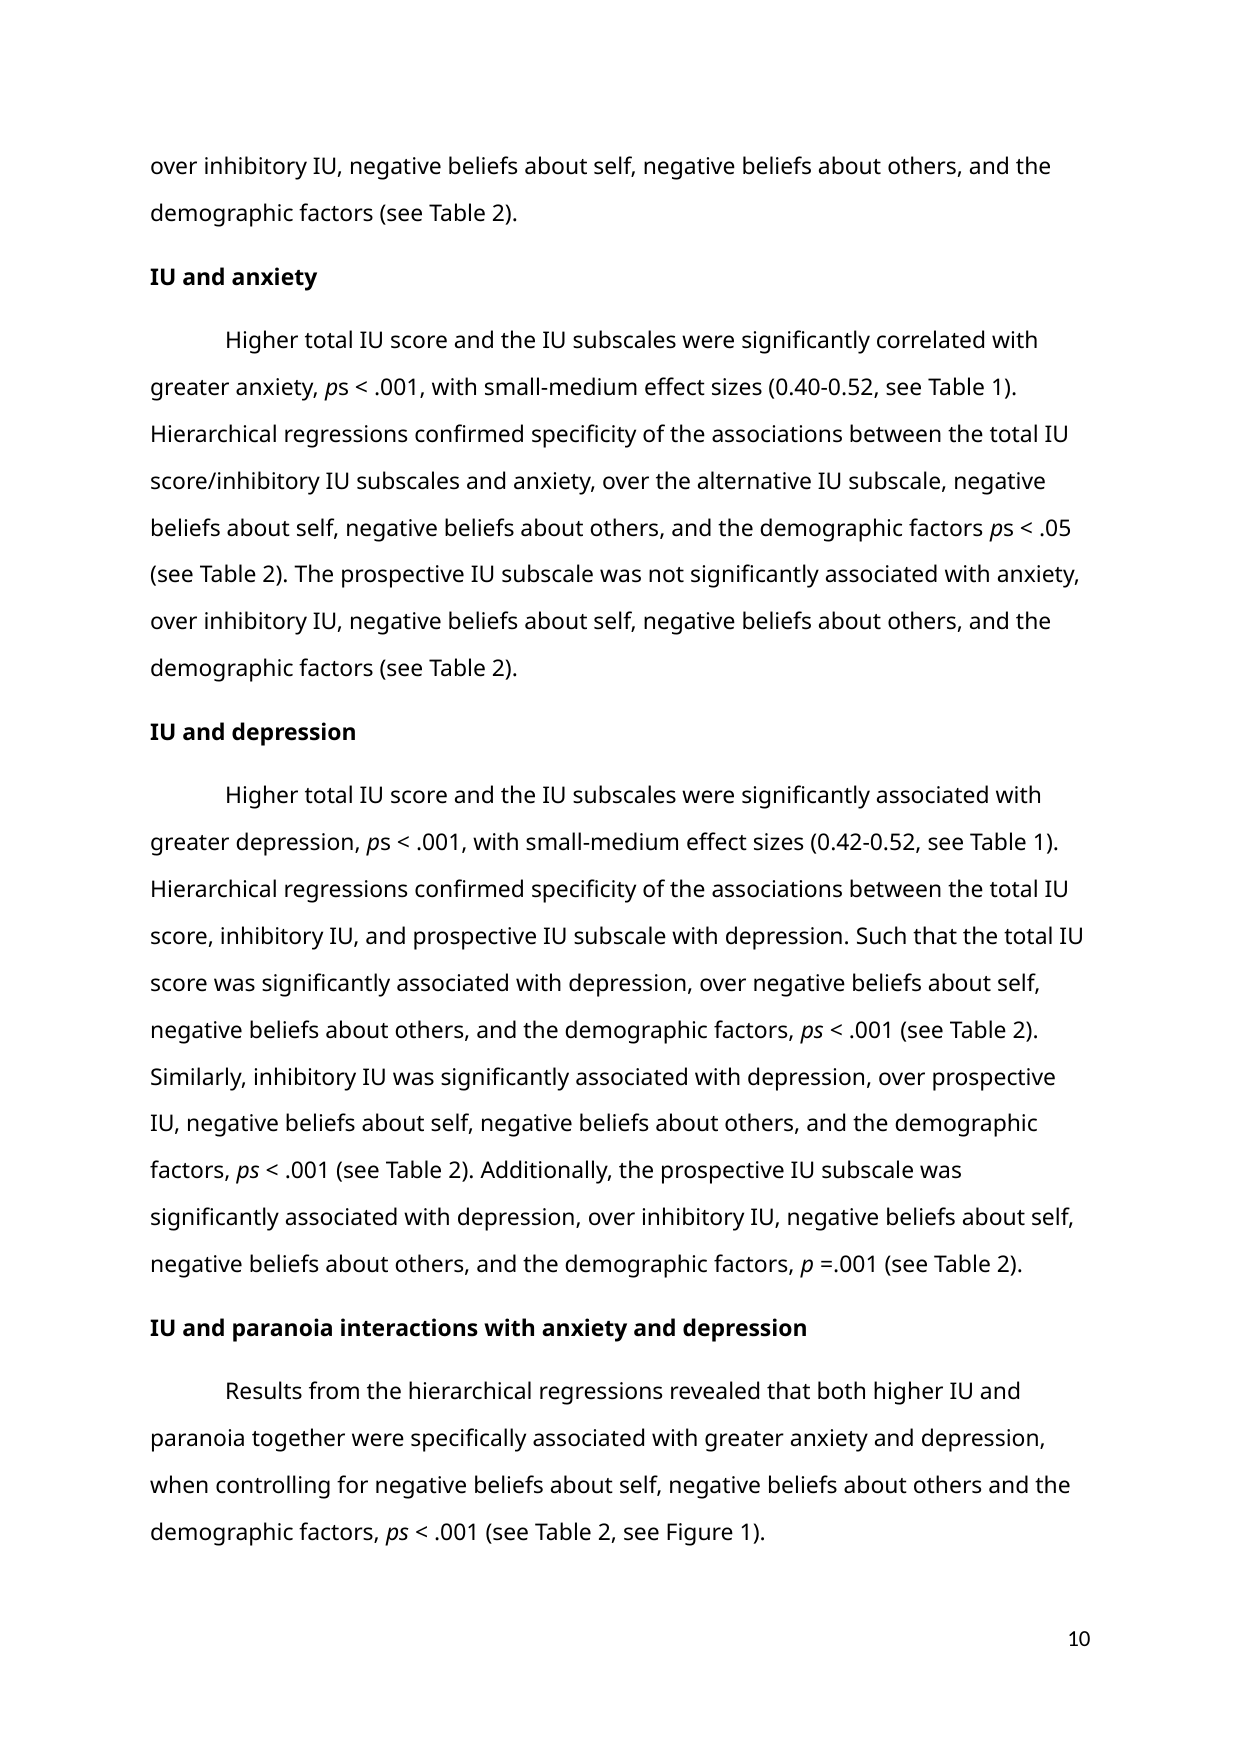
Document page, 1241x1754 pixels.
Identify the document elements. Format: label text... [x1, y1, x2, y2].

text IU and anxiety [150, 260, 1090, 292]
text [150, 150, 1090, 228]
text IU and depression [150, 716, 1090, 747]
text Higher total IU score and the IU subscales were significantly associated with greater depression, ps < .001, with small-medium effect sizes (0.42-0.52, see Table 1). Hierarchical regressions confirmed specificity of the associations between the total IU score, inhibitory IU, and prospective IU subscale with depression. Such that the total IU score was significantly associated with depression, over negative beliefs about self, negative beliefs about others, and the demographic factors, ps < .001 (see Table 2). Similarly, inhibitory IU was significantly associated with depression, over prospective IU, negative beliefs about self, negative beliefs about others, and the demographic factors, ps < .001 (see Table 2). Additionally, the prospective IU subscale was significantly associated with depression, over inhibitory IU, negative beliefs about self, negative beliefs about others, and the demographic factors, p =.001 (see Table 2). [150, 779, 1090, 1279]
text Results from the hierarchical regressions revealed that both higher IU and paranoia together were specifically associated with greater anxiety and depression, when controlling for negative beliefs about self, negative beliefs about others and the demographic factors, ps < .001 (see Table 2, see Figure 1). [150, 1375, 1090, 1547]
text Higher total IU score and the IU subscales were significantly correlated with greater anxiety, ps < .001, with small-medium effect sizes (0.40-0.52, see Table 1). Hierarchical regressions confirmed specificity of the associations between the total IU score/inhibitory IU subscales and anxiety, over the alternative IU subscale, negative beliefs about self, negative beliefs about others, and the demographic factors ps < .05 (see Table 2). The prospective IU subscale was not significantly associated with anxiety, over inhibitory IU, negative beliefs about self, negative beliefs about others, and the demographic factors (see Table 2). [150, 324, 1090, 683]
text IU and paranoia interactions with anxiety and depression [150, 1311, 1090, 1343]
